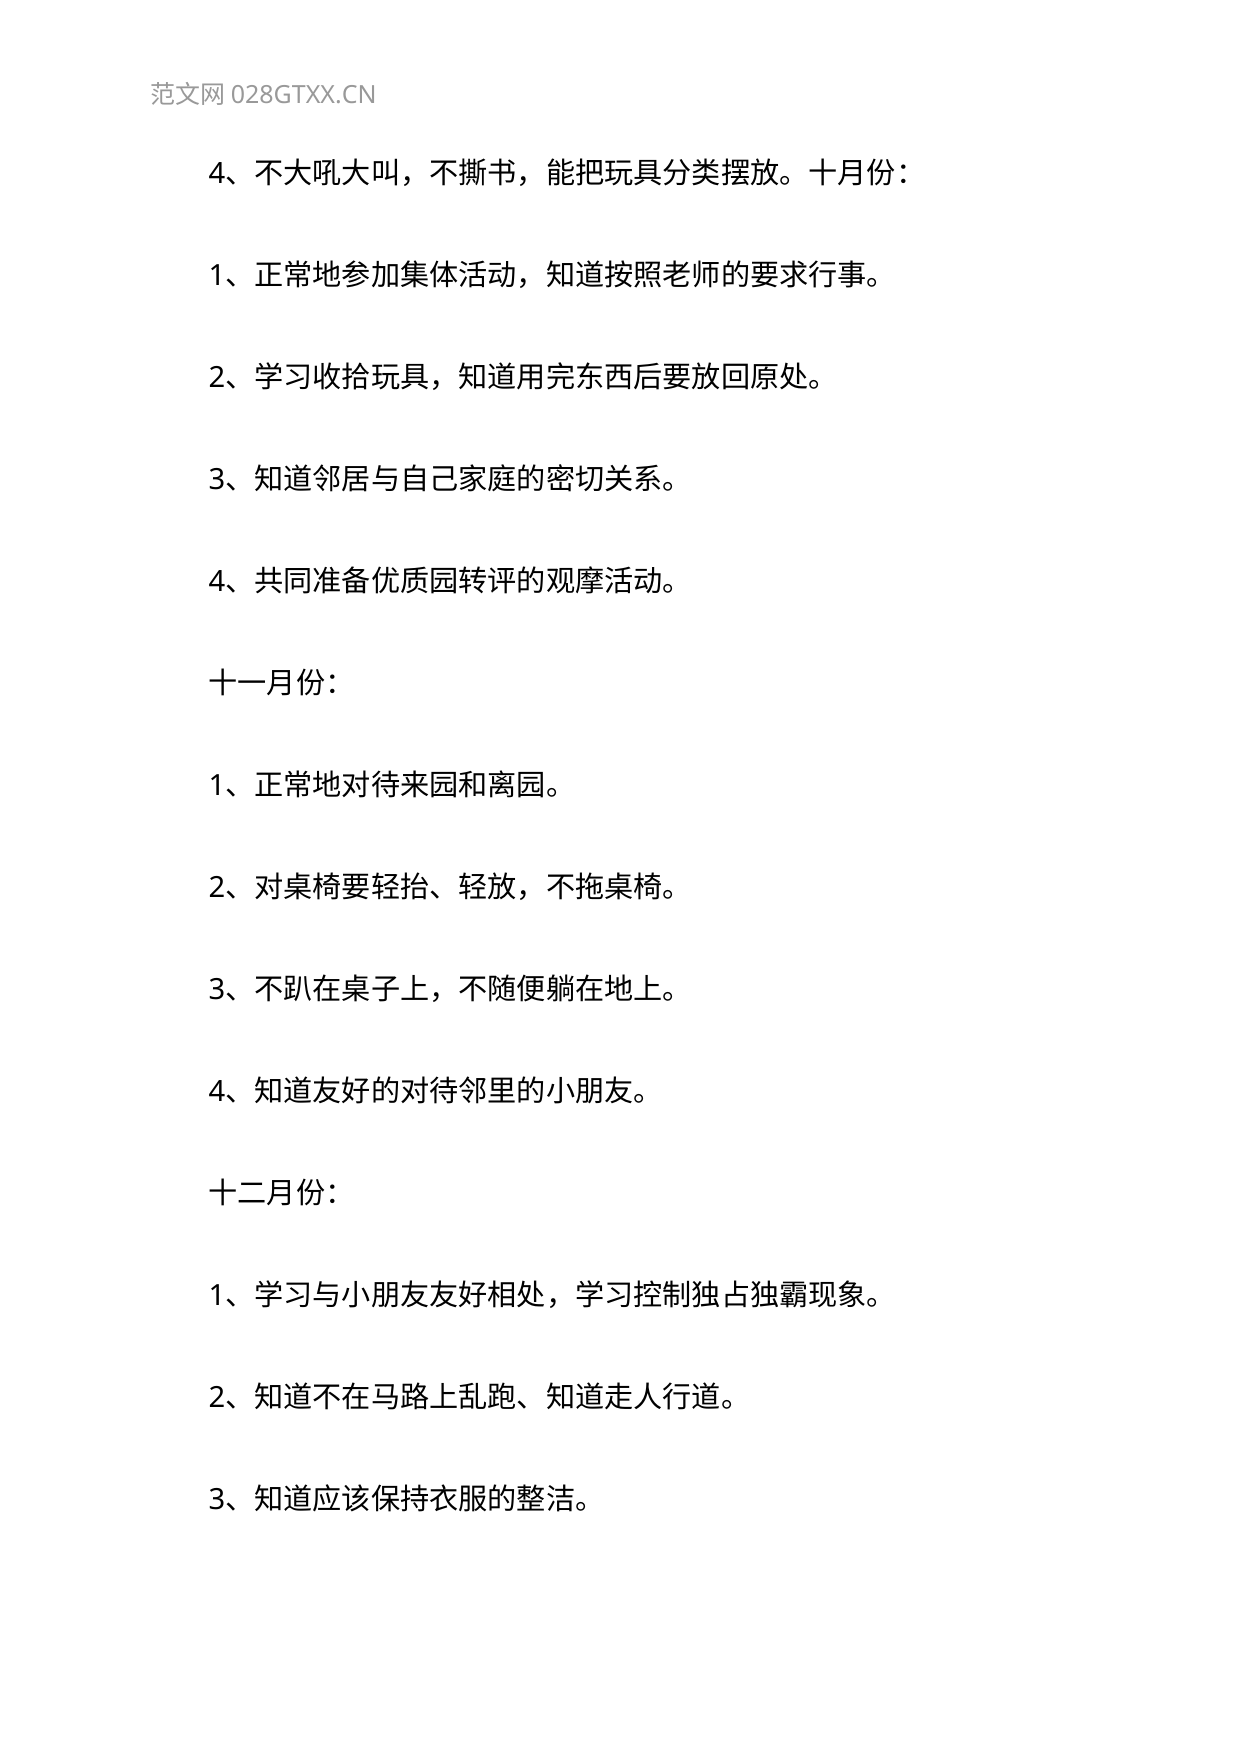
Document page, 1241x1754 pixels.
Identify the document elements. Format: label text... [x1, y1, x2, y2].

text 3、知道应该保持衣服的整洁。 [150, 1475, 1090, 1518]
text 4、不大吼大叫，不撕书，能把玩具分类摆放。十月份： [150, 150, 1090, 192]
text 4、共同准备优质园转评的观摩活动。 [150, 558, 1090, 600]
text 十二月份： [150, 1169, 1090, 1212]
text 2、学习收拾玩具，知道用完东西后要放回原处。 [150, 354, 1090, 396]
text 2、知道不在马路上乱跑、知道走人行道。 [150, 1373, 1090, 1416]
text 1、学习与小朋友友好相处，学习控制独占独霸现象。 [150, 1271, 1090, 1314]
text 1、正常地对待来园和离园。 [150, 762, 1090, 804]
text 3、知道邻居与自己家庭的密切关系。 [150, 456, 1090, 498]
text 1、正常地参加集体活动，知道按照老师的要求行事。 [150, 252, 1090, 294]
text 2、对桌椅要轻抬、轻放，不拖桌椅。 [150, 864, 1090, 906]
text 4、知道友好的对待邻里的小朋友。 [150, 1068, 1090, 1110]
text 3、不趴在桌子上，不随便躺在地上。 [150, 966, 1090, 1008]
text 十一月份： [150, 660, 1090, 702]
